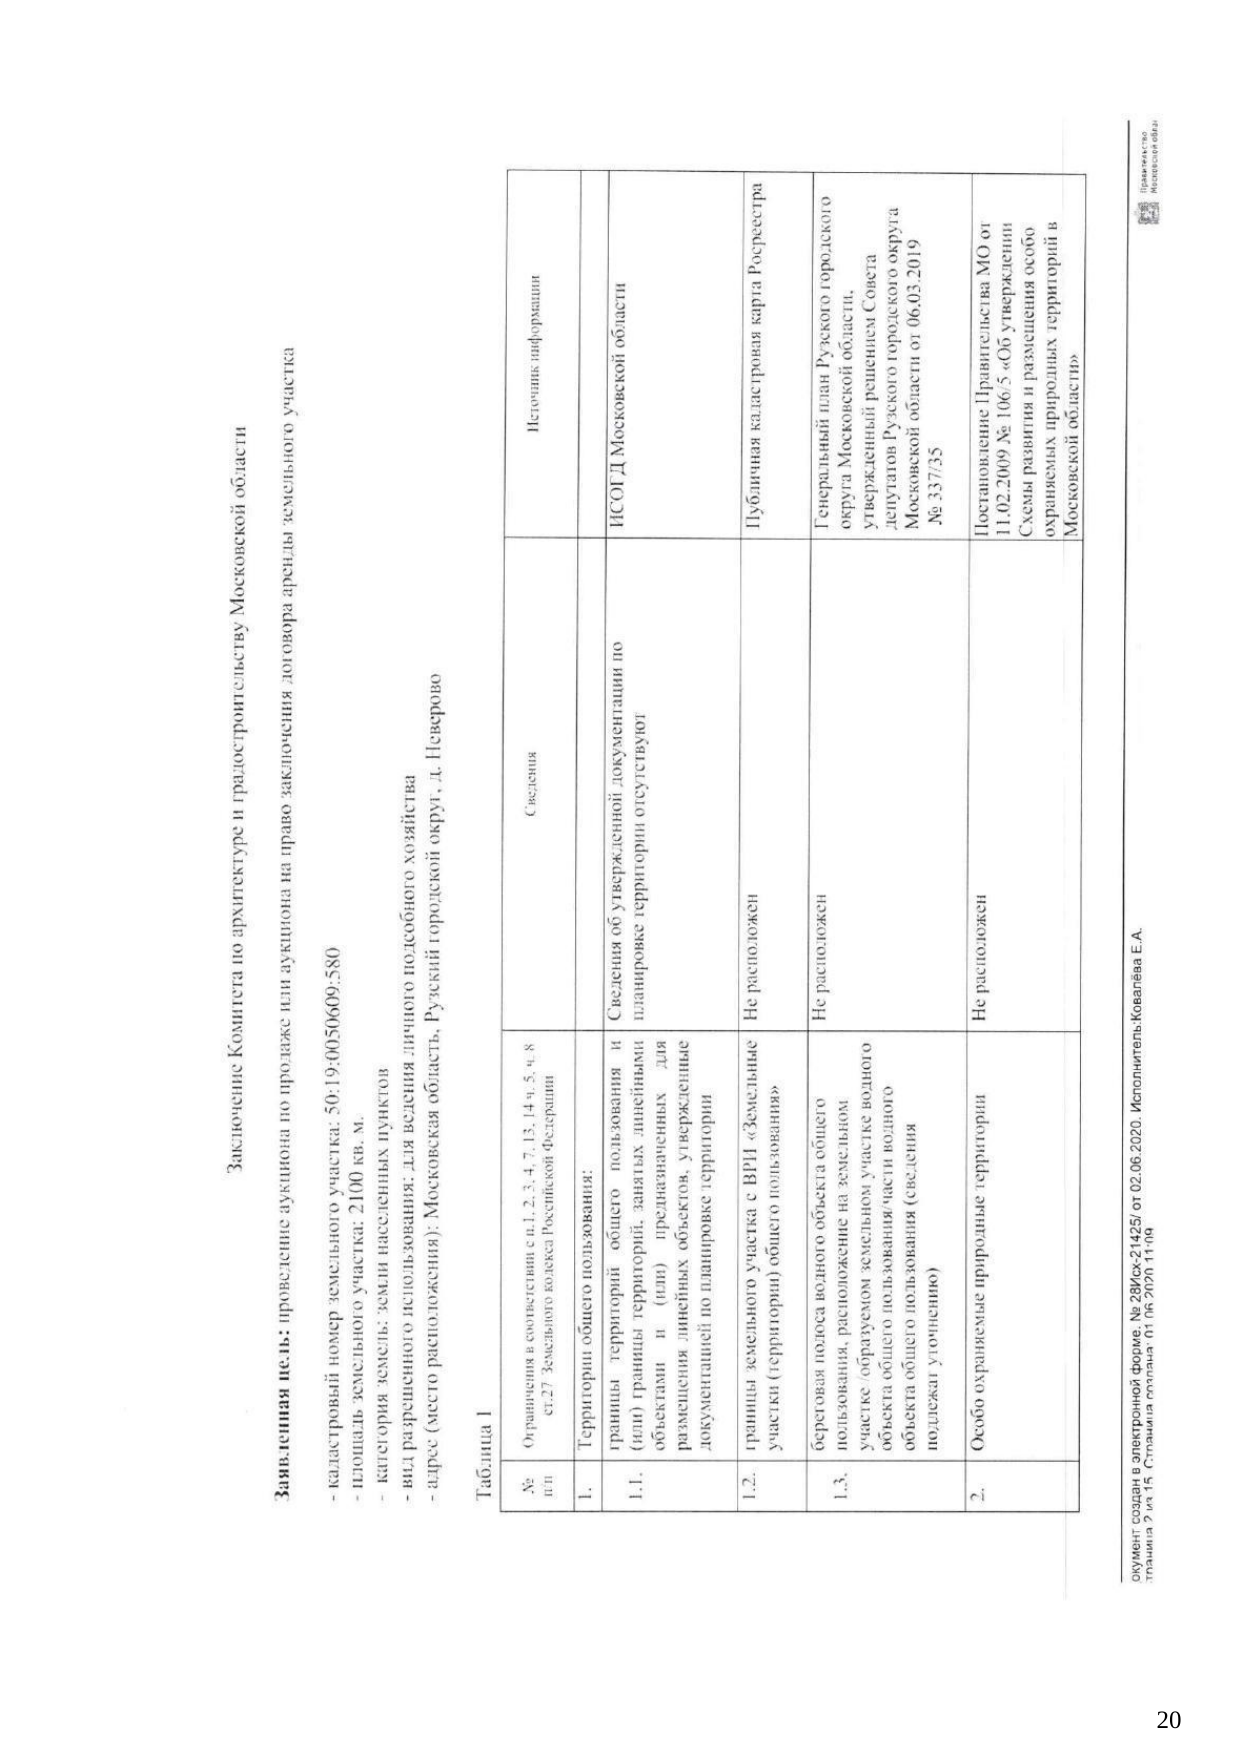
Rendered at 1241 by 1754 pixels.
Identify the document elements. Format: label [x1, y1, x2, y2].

picture [103, 88, 1182, 1611]
